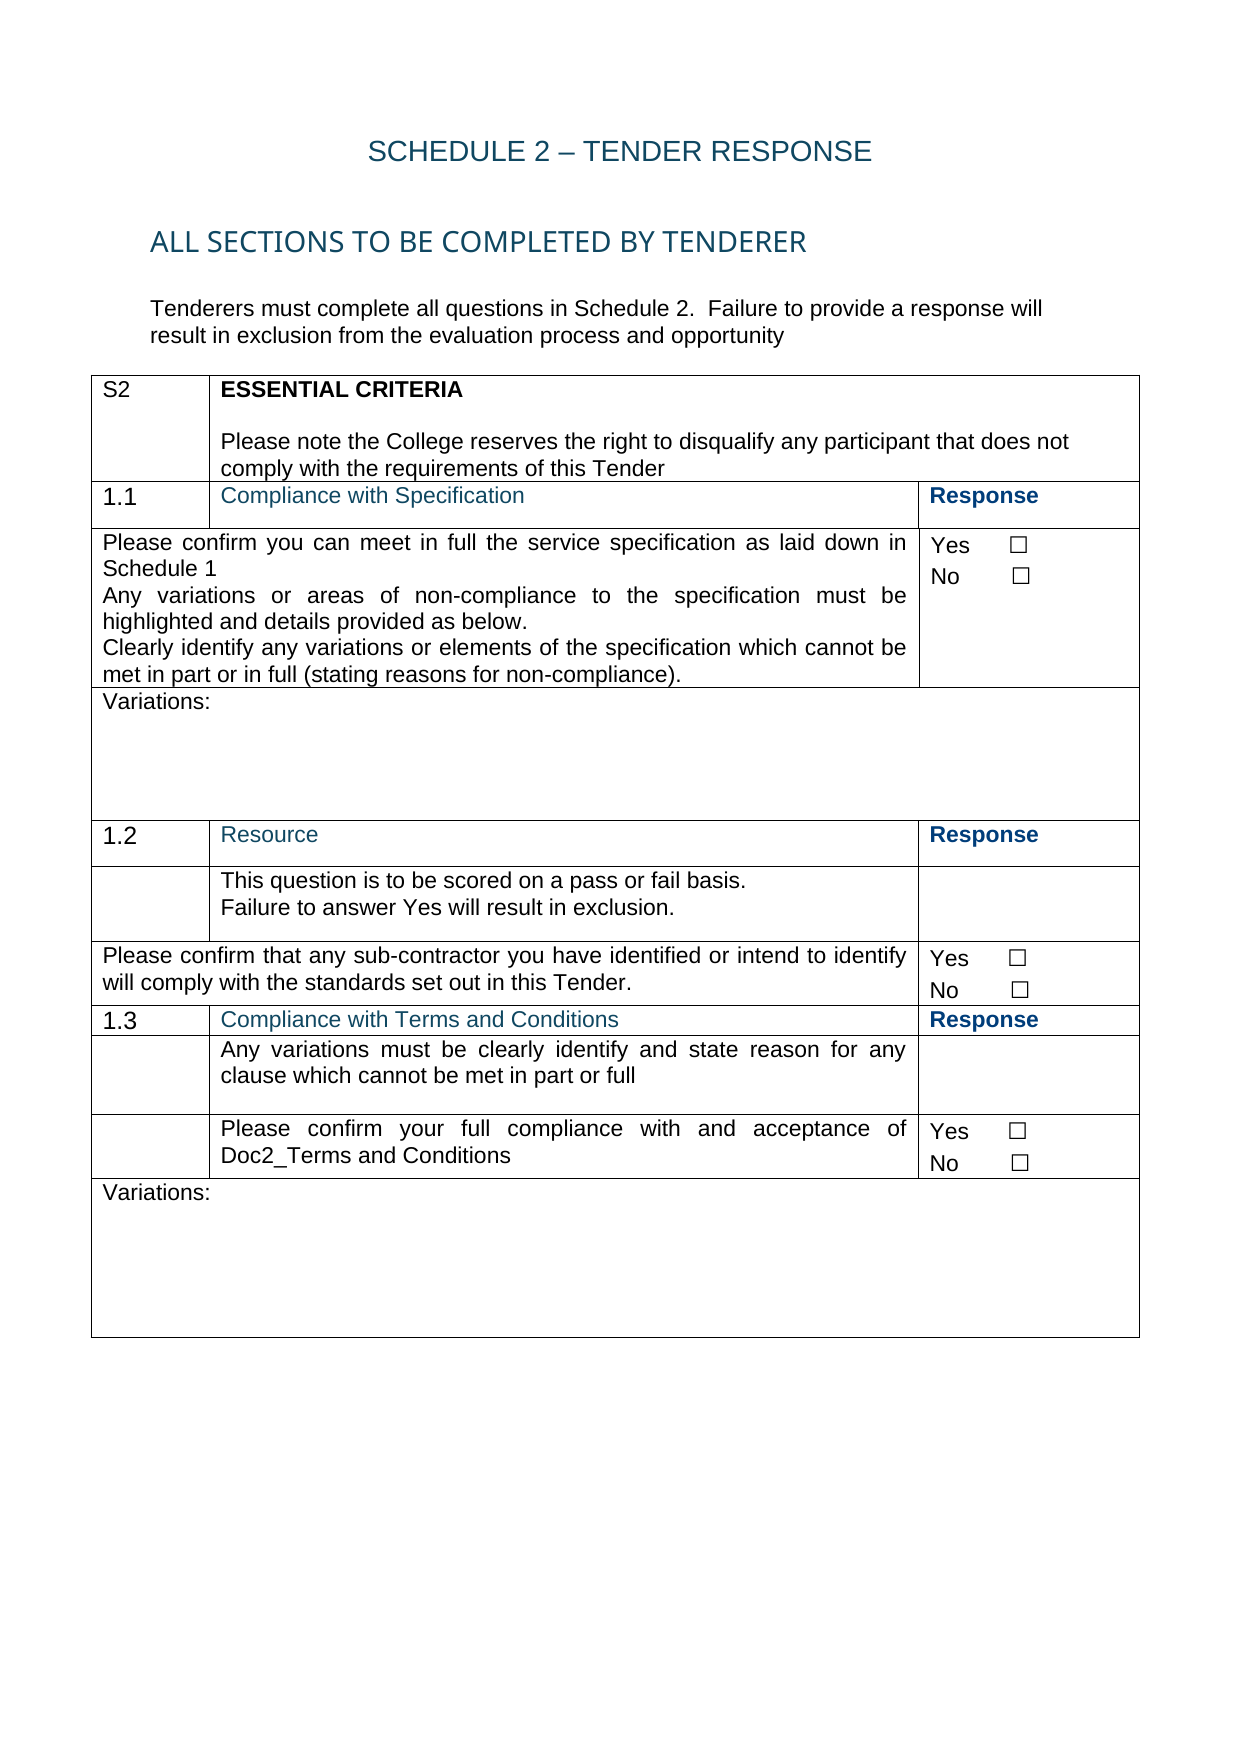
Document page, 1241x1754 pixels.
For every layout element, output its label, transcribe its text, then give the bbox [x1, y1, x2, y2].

table_cell Please confirm your full compliance with and acceptance of Doc2_Terms and Conditions [210, 1115, 918, 1178]
table_cell Yes No [920, 529, 1139, 687]
table_cell [92, 867, 209, 941]
subtitle ALL SECTIONS TO BE COMPLETED BY TENDERER [150, 221, 1090, 261]
table_cell Resource [210, 821, 918, 866]
table_header Essential Criteria Please note the College reserves the right to disqualify any participant that does not comply with the requirements of this Tender [210, 376, 1139, 481]
table_cell Response [919, 482, 1139, 528]
table_cell Any variations must be clearly identify and state reason for any clause which cannot be met in part or full [210, 1036, 918, 1114]
table_cell Please confirm you can meet in full the service specification as laid down in Schedule 1 Any variations or areas of non-compliance to the specification must be highlighted and details provided as below. Clearly identify any variations or elements of the specification which cannot be met in part or in full (stating reasons for non-compliance). [92, 529, 919, 687]
table_cell Response [919, 1006, 1139, 1034]
subtitle SCHEDULE 2 – TENDER RESPONSE [150, 134, 1090, 167]
table_cell [919, 1036, 1139, 1114]
table_cell Compliance with Specification [210, 482, 918, 528]
table_cell Compliance with Terms and Conditions [210, 1006, 918, 1034]
table_cell Variations: [92, 1179, 1139, 1337]
table_cell Response [919, 821, 1139, 866]
table_cell 1.1 [92, 482, 209, 528]
table_cell Variations: [92, 688, 1139, 820]
table_header S2 [92, 376, 209, 481]
table_cell [92, 1115, 209, 1178]
table_cell Yes No [919, 942, 1139, 1005]
table_cell Please confirm that any sub-contractor you have identified or intend to identify will comply with the standards set out in this Tender. [92, 942, 918, 1005]
table_cell This question is to be scored on a pass or fail basis. Failure to answer Yes will result in exclusion. [210, 867, 918, 941]
text Tenderers must complete all questions in Schedule 2. Failure to provide a response will result in exclusion from the evaluation process and opportunity [150, 295, 1090, 348]
table_cell [919, 867, 1139, 941]
table_cell [92, 1036, 209, 1114]
table_cell 1.2 [92, 821, 209, 866]
table_cell Yes No [919, 1115, 1139, 1178]
table_cell 1.3 [92, 1006, 209, 1034]
